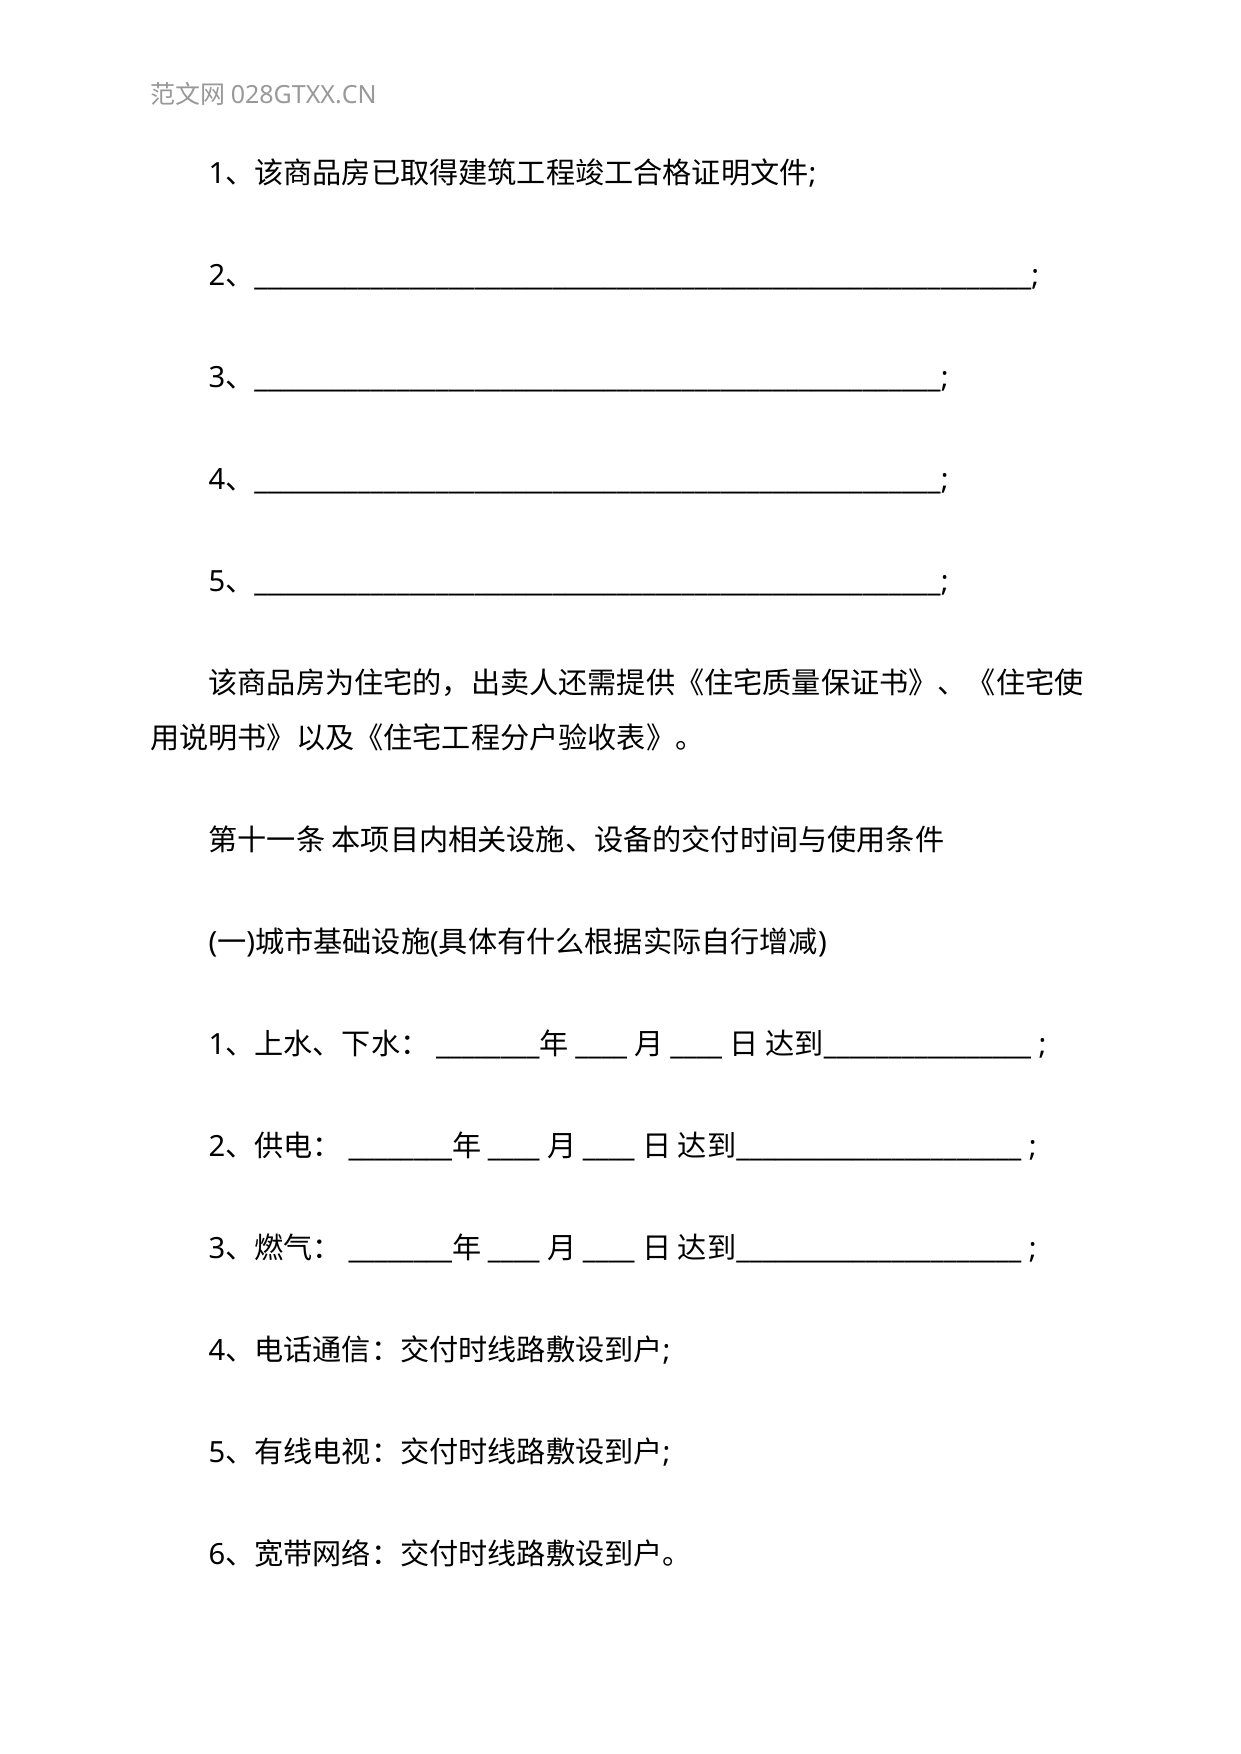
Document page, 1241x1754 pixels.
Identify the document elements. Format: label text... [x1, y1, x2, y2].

text 第十一条 本项目内相关设施、设备的交付时间与使用条件 [150, 817, 1090, 859]
text 1、上水、下水： ________年 ____ 月 ____ 日 达到________________ ; [150, 1020, 1090, 1063]
text (一)城市基础设施(具体有什么根据实际自行增减) [150, 918, 1090, 961]
text 该商品房为住宅的，出卖人还需提供《住宅质量保证书》、《住宅使用说明书》以及《住宅工程分户验收表》。 [150, 660, 1090, 757]
text 3、燃气： ________年 ____ 月 ____ 日 达到______________________ ; [150, 1224, 1090, 1267]
text 2、供电： ________年 ____ 月 ____ 日 达到______________________ ; [150, 1122, 1090, 1165]
text 5、有线电视：交付时线路敷设到户; [150, 1428, 1090, 1471]
text 3、_____________________________________________________; [150, 354, 1090, 396]
text 1、该商品房已取得建筑工程竣工合格证明文件; [150, 150, 1090, 192]
text 5、_____________________________________________________; [150, 558, 1090, 600]
text 4、电话通信：交付时线路敷设到户; [150, 1326, 1090, 1369]
text 4、_____________________________________________________; [150, 456, 1090, 498]
text 6、宽带网络：交付时线路敷设到户。 [150, 1530, 1090, 1573]
text 2、____________________________________________________________; [150, 252, 1090, 294]
